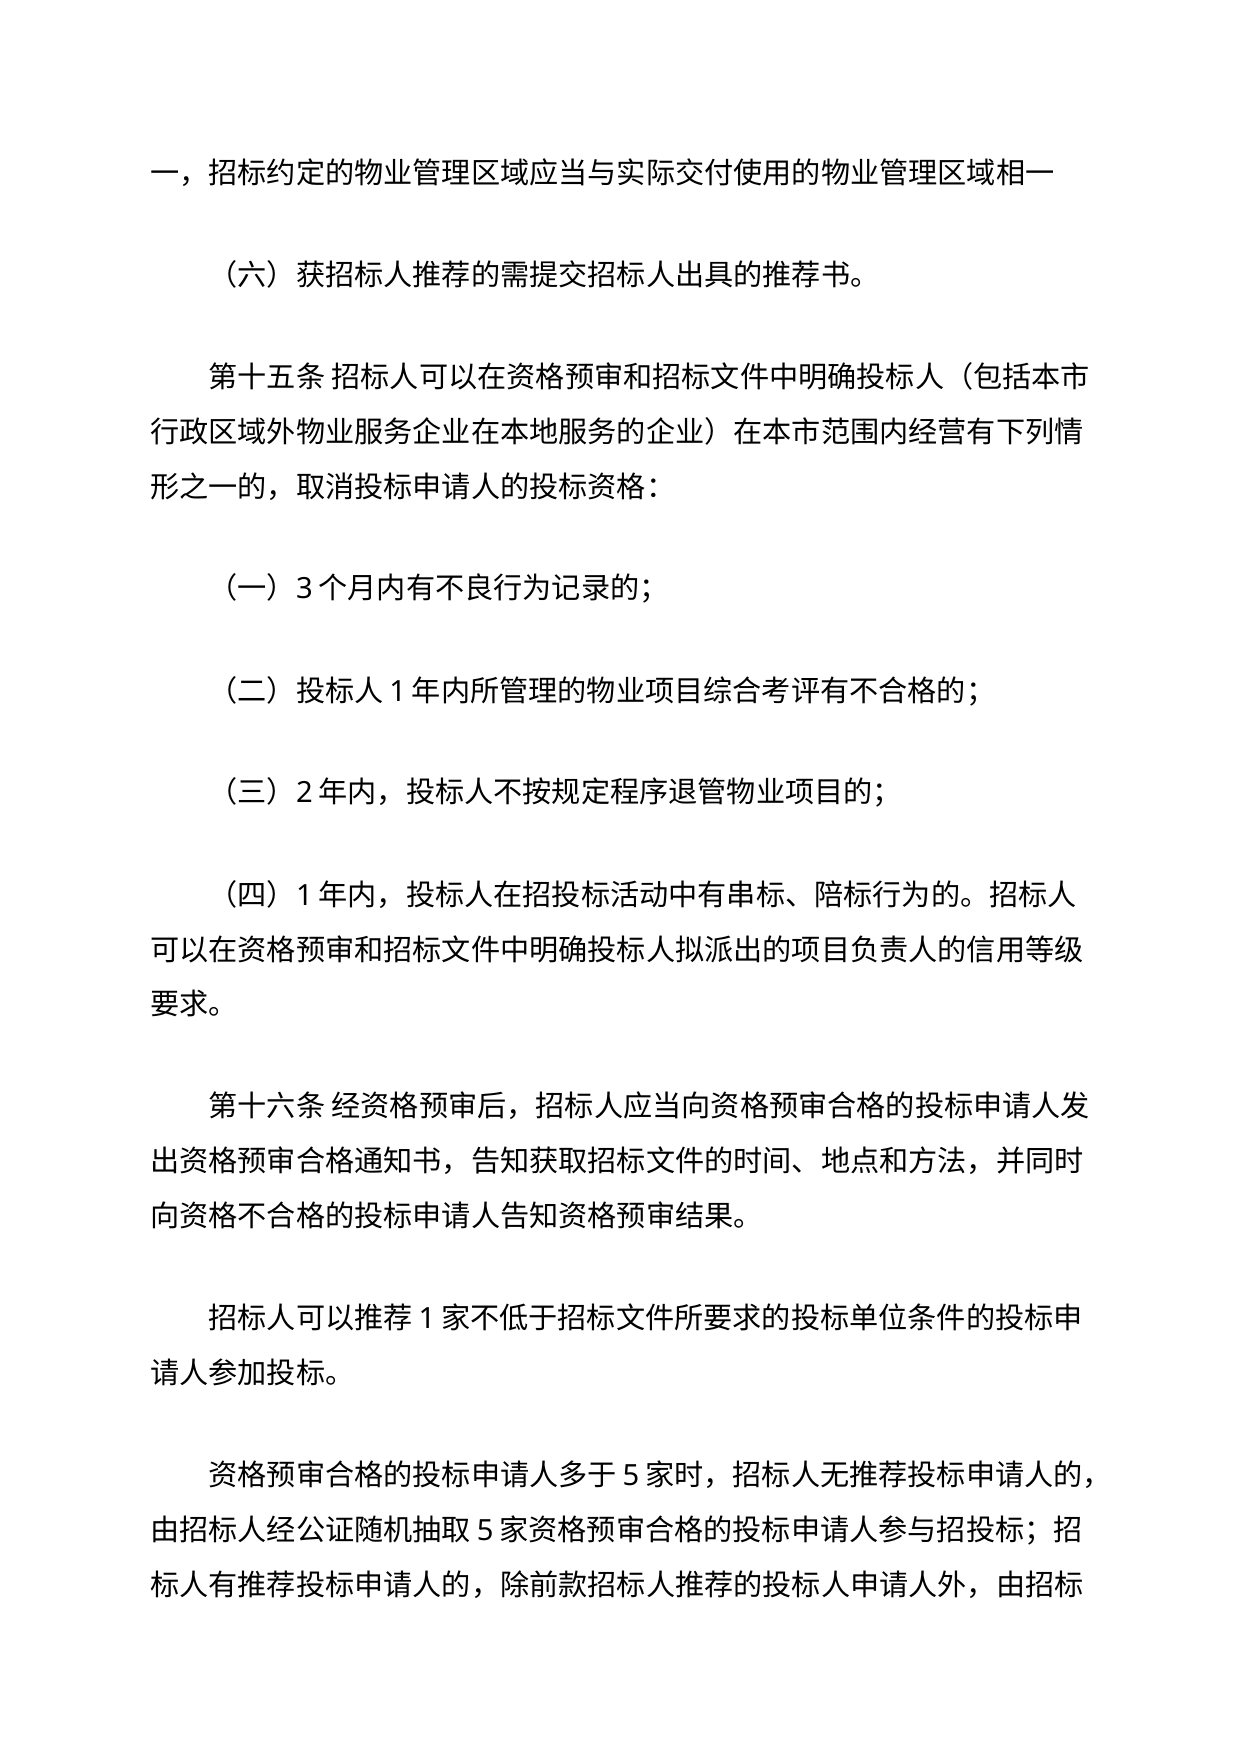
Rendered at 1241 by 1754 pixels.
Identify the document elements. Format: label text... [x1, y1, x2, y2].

text （二）投标人1年内所管理的物业项目综合考评有不合格的； [150, 667, 1090, 709]
text 第十五条 招标人可以在资格预审和招标文件中明确投标人（包括本市行政区域外物业服务企业在本地服务的企业）在本市范围内经营有下列情形之一的，取消投标申请人的投标资格： [150, 353, 1090, 506]
text （三）2年内，投标人不按规定程序退管物业项目的； [150, 769, 1090, 811]
text （四）1年内，投标人在招投标活动中有串标、陪标行为的。招标人可以在资格预审和招标文件中明确投标人拟派出的项目负责人的信用等级要求。 [150, 871, 1090, 1023]
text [150, 150, 1090, 192]
text （六）获招标人推荐的需提交招标人出具的推荐书。 [150, 252, 1090, 294]
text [150, 1451, 1090, 1603]
text 第十六条 经资格预审后，招标人应当向资格预审合格的投标申请人发出资格预审合格通知书，告知获取招标文件的时间、地点和方法，并同时向资格不合格的投标申请人告知资格预审结果。 [150, 1083, 1090, 1235]
text （一）3个月内有不良行为记录的； [150, 565, 1090, 607]
text 招标人可以推荐1家不低于招标文件所要求的投标单位条件的投标申请人参加投标。 [150, 1294, 1090, 1392]
